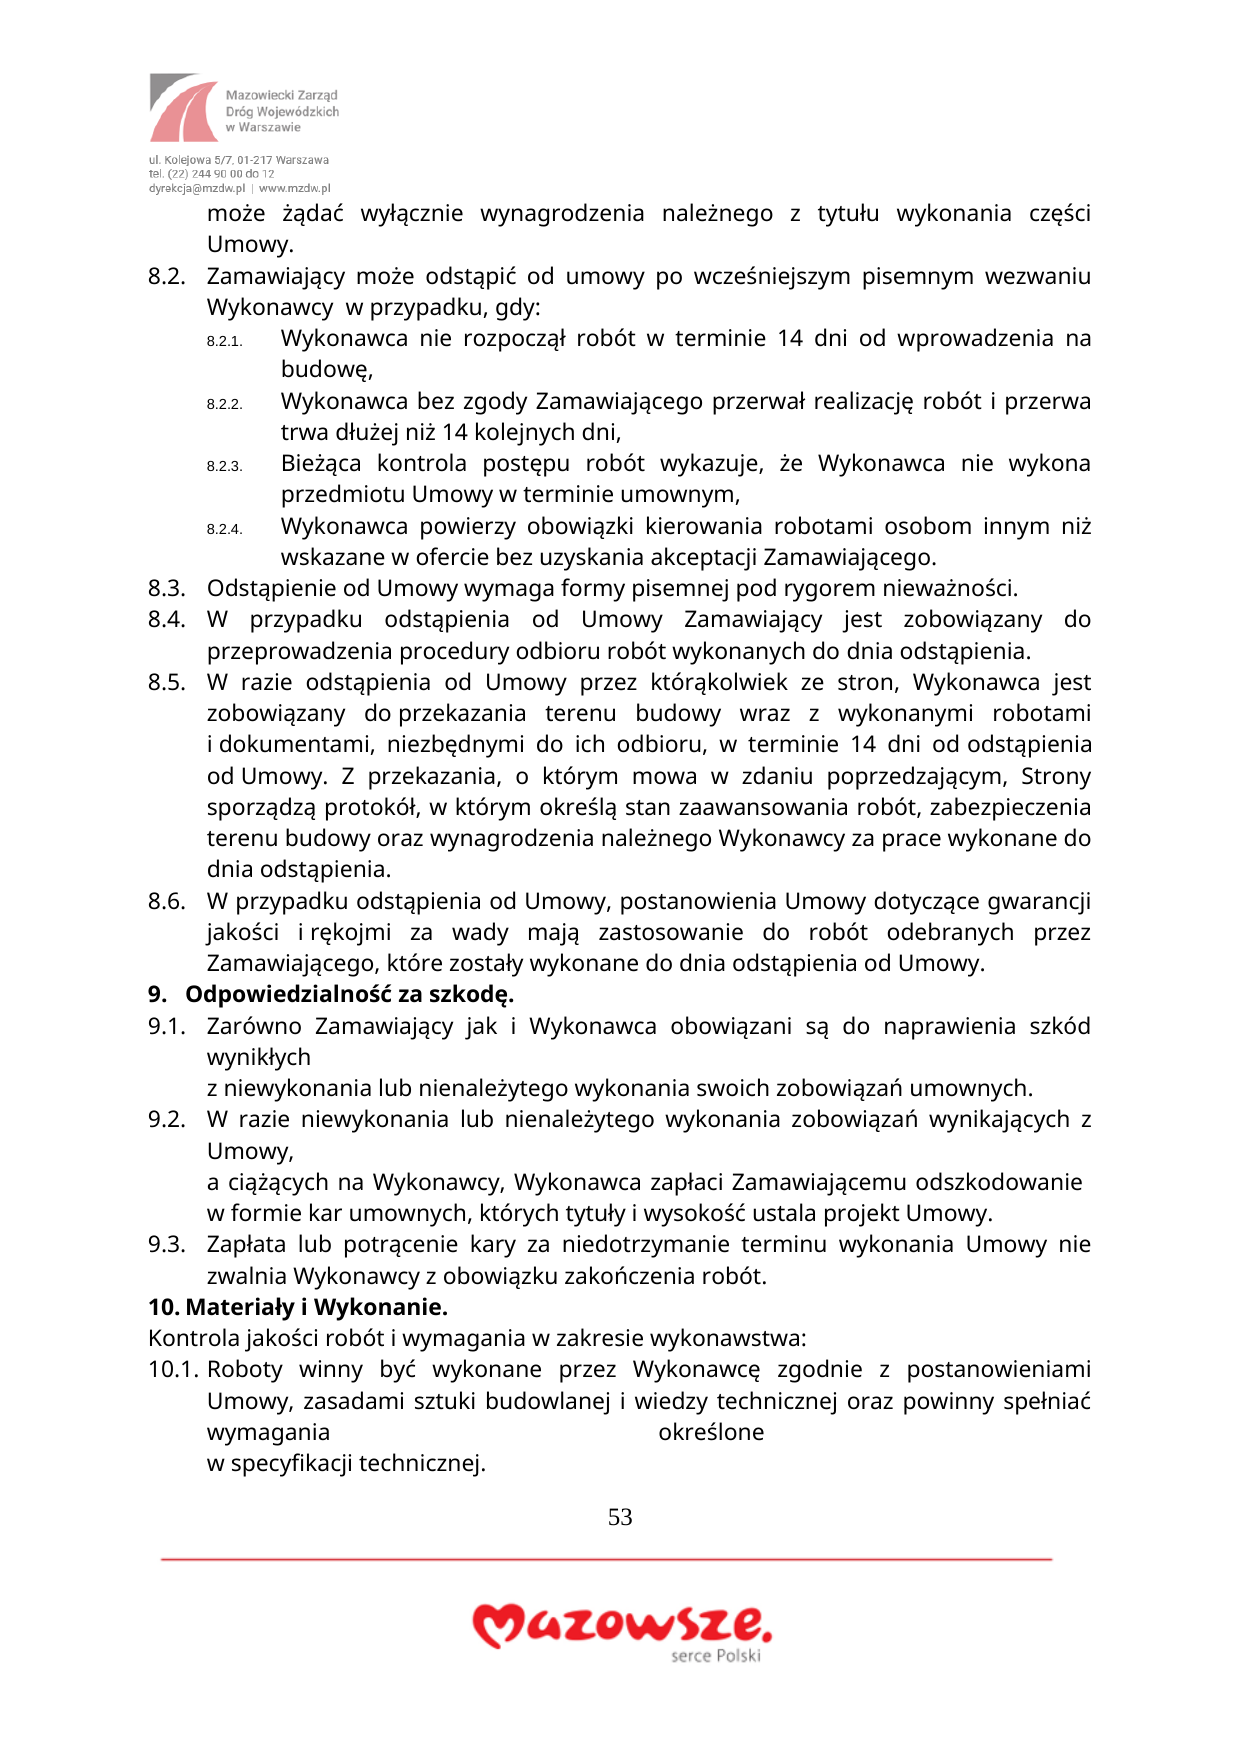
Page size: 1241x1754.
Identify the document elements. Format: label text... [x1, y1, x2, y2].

picture [147, 1530, 1093, 1681]
list Bieżąca kontrola postępu robót wykazuje, że Wykonawca nie wykona przedmiotu Umowy w terminie umownym, [207, 447, 1093, 509]
list W razie odstąpienia od Umowy przez którąkolwiek ze stron, Wykonawca jest zobowiązany do przekazania terenu budowy wraz z wykonanymi robotami i dokumentami, niezbędnymi do ich odbioru, w terminie 14 dni od odstąpienia od Umowy. Z przekazania, o którym mowa w zdaniu poprzedzającym, Strony sporządzą protokół, w którym określą stan zaawansowania robót, zabezpieczenia terenu budowy oraz wynagrodzenia należnego Wykonawcy za prace wykonane do dnia odstąpienia. [148, 666, 1093, 884]
list W przypadku odstąpienia od Umowy Zamawiający jest zobowiązany do przeprowadzenia procedury odbioru robót wykonanych do dnia odstąpienia. [148, 603, 1093, 666]
list W razie niewykonania lub nienależytego wykonania zobowiązań wynikających z Umowy, a ciążących na Wykonawcy, Wykonawca zapłaci Zamawiającemu odszkodowanie w formie kar umownych, których tytuły i wysokość ustala projekt Umowy. [148, 1103, 1093, 1228]
list W przypadku odstąpienia od Umowy, postanowienia Umowy dotyczące gwarancji jakości i rękojmi za wady mają zastosowanie do robót odebranych przez Zamawiającego, które zostały wykonane do dnia odstąpienia od Umowy. [148, 884, 1093, 978]
list Wykonawca bez zgody Zamawiającego przerwał realizację robót i przerwa trwa dłużej niż 14 kolejnych dni, [207, 384, 1093, 447]
text Kontrola jakości robót i wymagania w zakresie wykonawstwa: [148, 1322, 1093, 1353]
picture [147, 73, 364, 197]
list Materiały i Wykonanie. [148, 1291, 1093, 1322]
list Zarówno Zamawiający jak i Wykonawca obowiązani są do naprawienia szkód wynikłych z niewykonania lub nienależytego wykonania swoich zobowiązań umownych. [148, 1009, 1093, 1103]
list Wykonawca nie rozpoczął robót w terminie 14 dni od wprowadzenia na budowę, [207, 322, 1093, 384]
list Odstąpienie od Umowy wymaga formy pisemnej pod rygorem nieważności. [148, 572, 1093, 603]
list Zamawiający może odstąpić od umowy po wcześniejszym pisemnym wezwaniu Wykonawcy w przypadku, gdy: [148, 259, 1093, 322]
list Roboty winny być wykonane przez Wykonawcę zgodnie z postanowieniami Umowy, zasadami sztuki budowlanej i wiedzy technicznej oraz powinny spełniać wymagania określone w specyfikacji technicznej. [148, 1353, 1093, 1478]
list Odpowiedzialność za szkodę. [148, 978, 1093, 1009]
list Zapłata lub potrącenie kary za niedotrzymanie terminu wykonania Umowy nie zwalnia Wykonawcy z obowiązku zakończenia robót. [148, 1228, 1093, 1291]
list Wykonawca powierzy obowiązki kierowania robotami osobom innym niż wskazane w ofercie bez uzyskania akceptacji Zamawiającego. [207, 509, 1093, 572]
